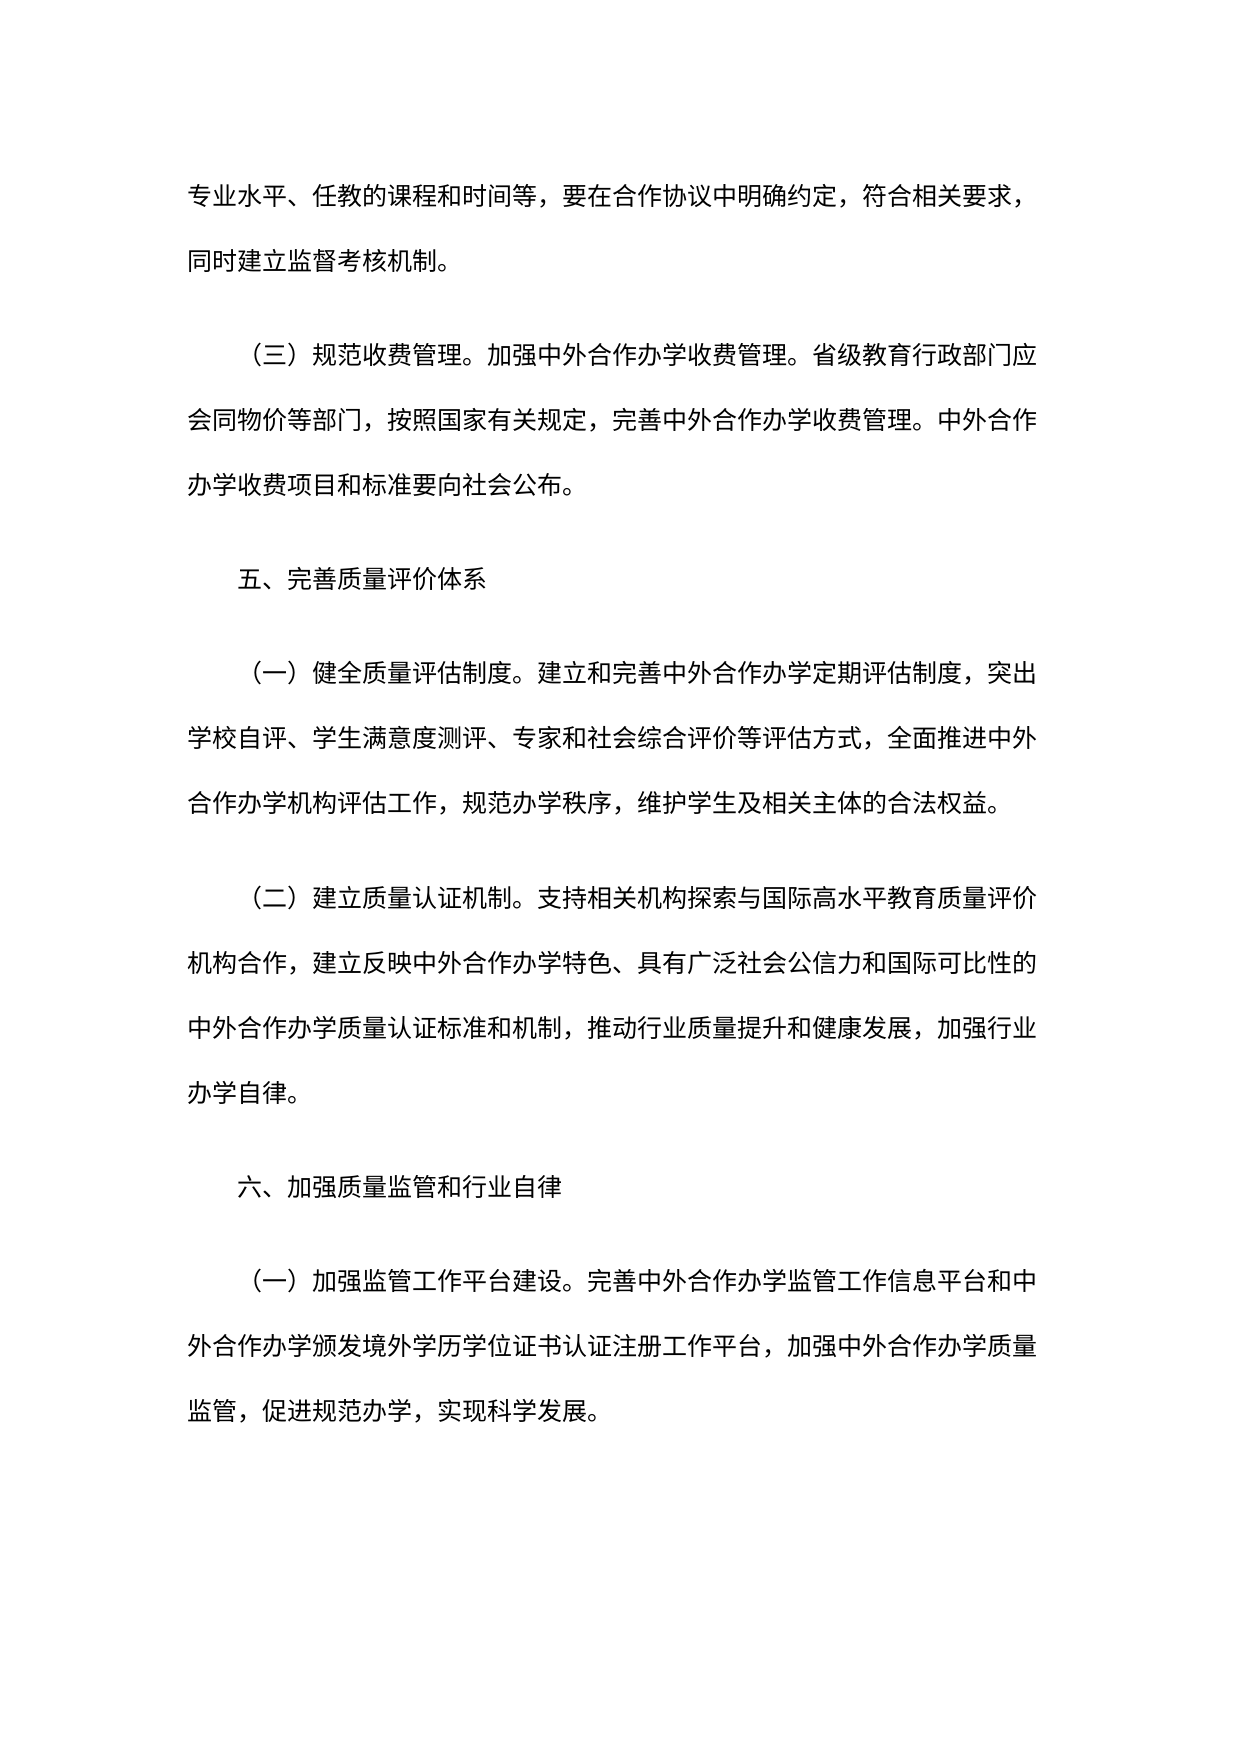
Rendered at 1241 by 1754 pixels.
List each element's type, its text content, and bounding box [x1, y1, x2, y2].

text （一）加强监管工作平台建设。完善中外合作办学监管工作信息平台和中外合作办学颁发境外学历学位证书认证注册工作平台，加强中外合作办学质量监管，促进规范办学，实现科学发展。 [187, 1247, 1053, 1442]
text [187, 162, 1053, 292]
text （一）健全质量评估制度。建立和完善中外合作办学定期评估制度，突出学校自评、学生满意度测评、专家和社会综合评价等评估方式，全面推进中外合作办学机构评估工作，规范办学秩序，维护学生及相关主体的合法权益。 [187, 639, 1053, 834]
text 五、完善质量评价体系 [187, 545, 1053, 610]
text 六、加强质量监管和行业自律 [187, 1153, 1053, 1218]
text （三）规范收费管理。加强中外合作办学收费管理。省级教育行政部门应会同物价等部门，按照国家有关规定，完善中外合作办学收费管理。中外合作办学收费项目和标准要向社会公布。 [187, 321, 1053, 516]
text （二）建立质量认证机制。支持相关机构探索与国际高水平教育质量评价机构合作，建立反映中外合作办学特色、具有广泛社会公信力和国际可比性的中外合作办学质量认证标准和机制，推动行业质量提升和健康发展，加强行业办学自律。 [187, 864, 1053, 1124]
